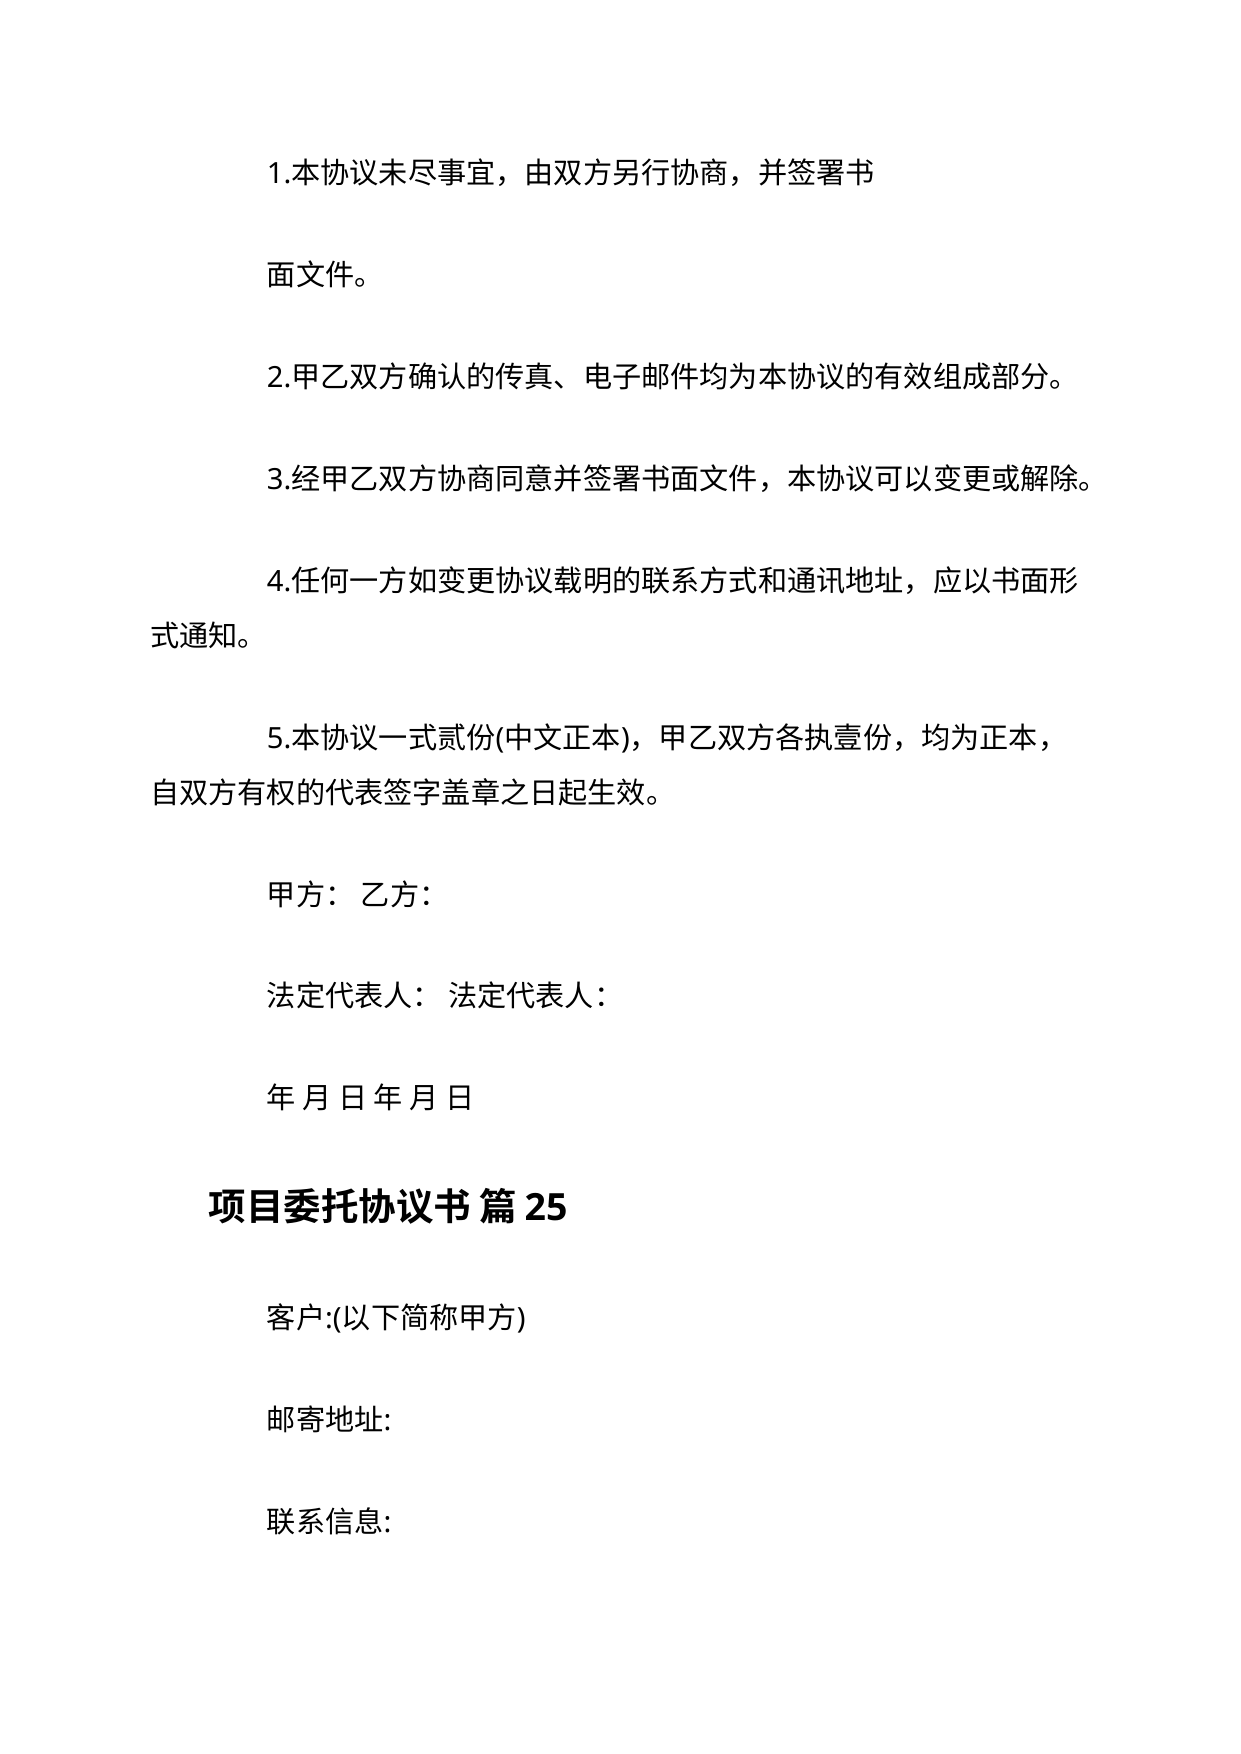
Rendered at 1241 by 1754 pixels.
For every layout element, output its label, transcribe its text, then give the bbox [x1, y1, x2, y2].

text 甲方： 乙方： [150, 871, 1090, 913]
text 法定代表人： 法定代表人： [150, 973, 1090, 1015]
text 1.本协议未尽事宜，由双方另行协商，并签署书 [150, 150, 1090, 192]
text 面文件。 [150, 252, 1090, 294]
text 联系信息: [150, 1498, 1090, 1541]
text 年 月 日 年 月 日 [150, 1075, 1090, 1117]
text 3.经甲乙双方协商同意并签署书面文件，本协议可以变更或解除。 [150, 456, 1090, 498]
text 2.甲乙双方确认的传真、电子邮件均为本协议的有效组成部分。 [150, 354, 1090, 396]
text 5.本协议一式贰份(中文正本)，甲乙双方各执壹份，均为正本，自双方有权的代表签字盖章之日起生效。 [150, 714, 1090, 812]
text 邮寄地址: [150, 1396, 1090, 1438]
text 项目委托协议书 篇25 [150, 1177, 1090, 1231]
text 客户:(以下简称甲方) [150, 1294, 1090, 1337]
text 4.任何一方如变更协议载明的联系方式和通讯地址，应以书面形式通知。 [150, 558, 1090, 655]
